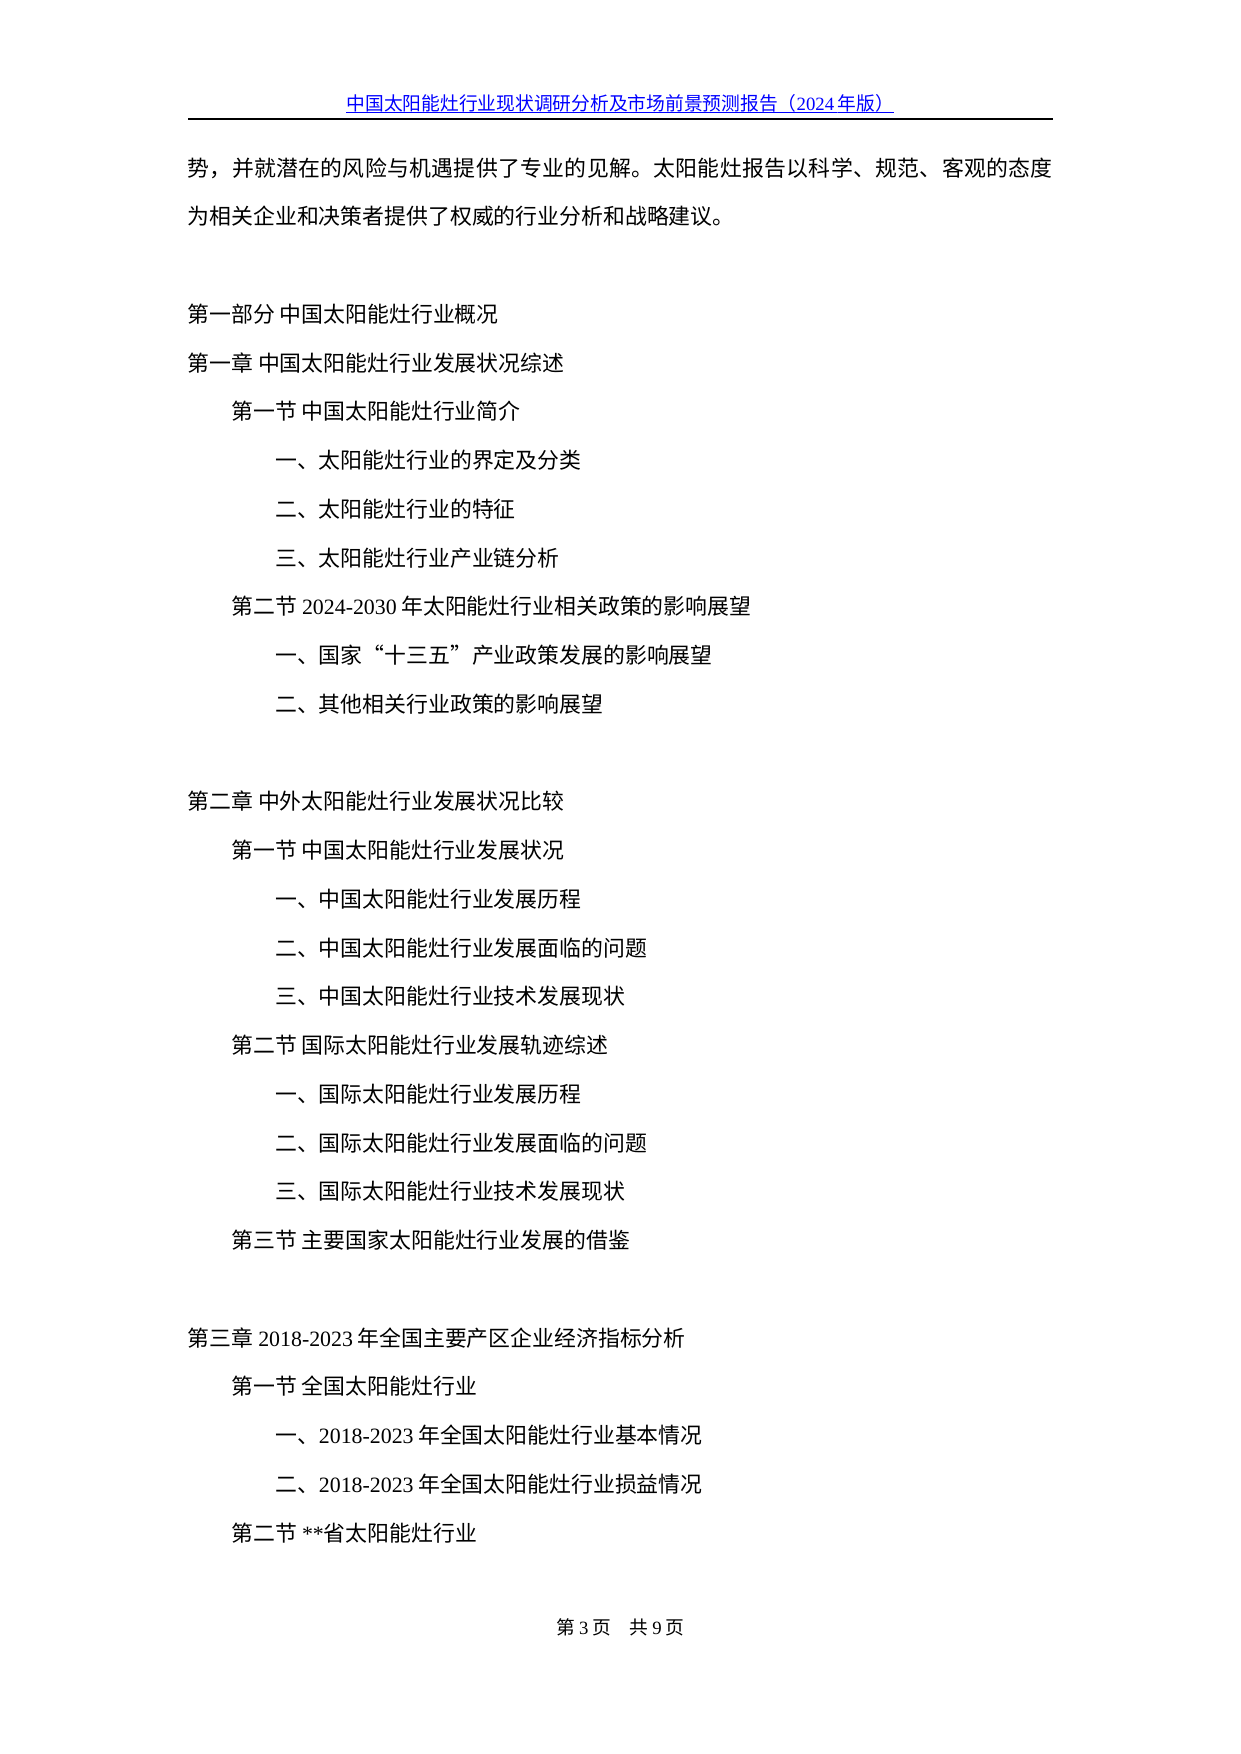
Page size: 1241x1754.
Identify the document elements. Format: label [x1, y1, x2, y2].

text [187, 150, 1053, 1548]
